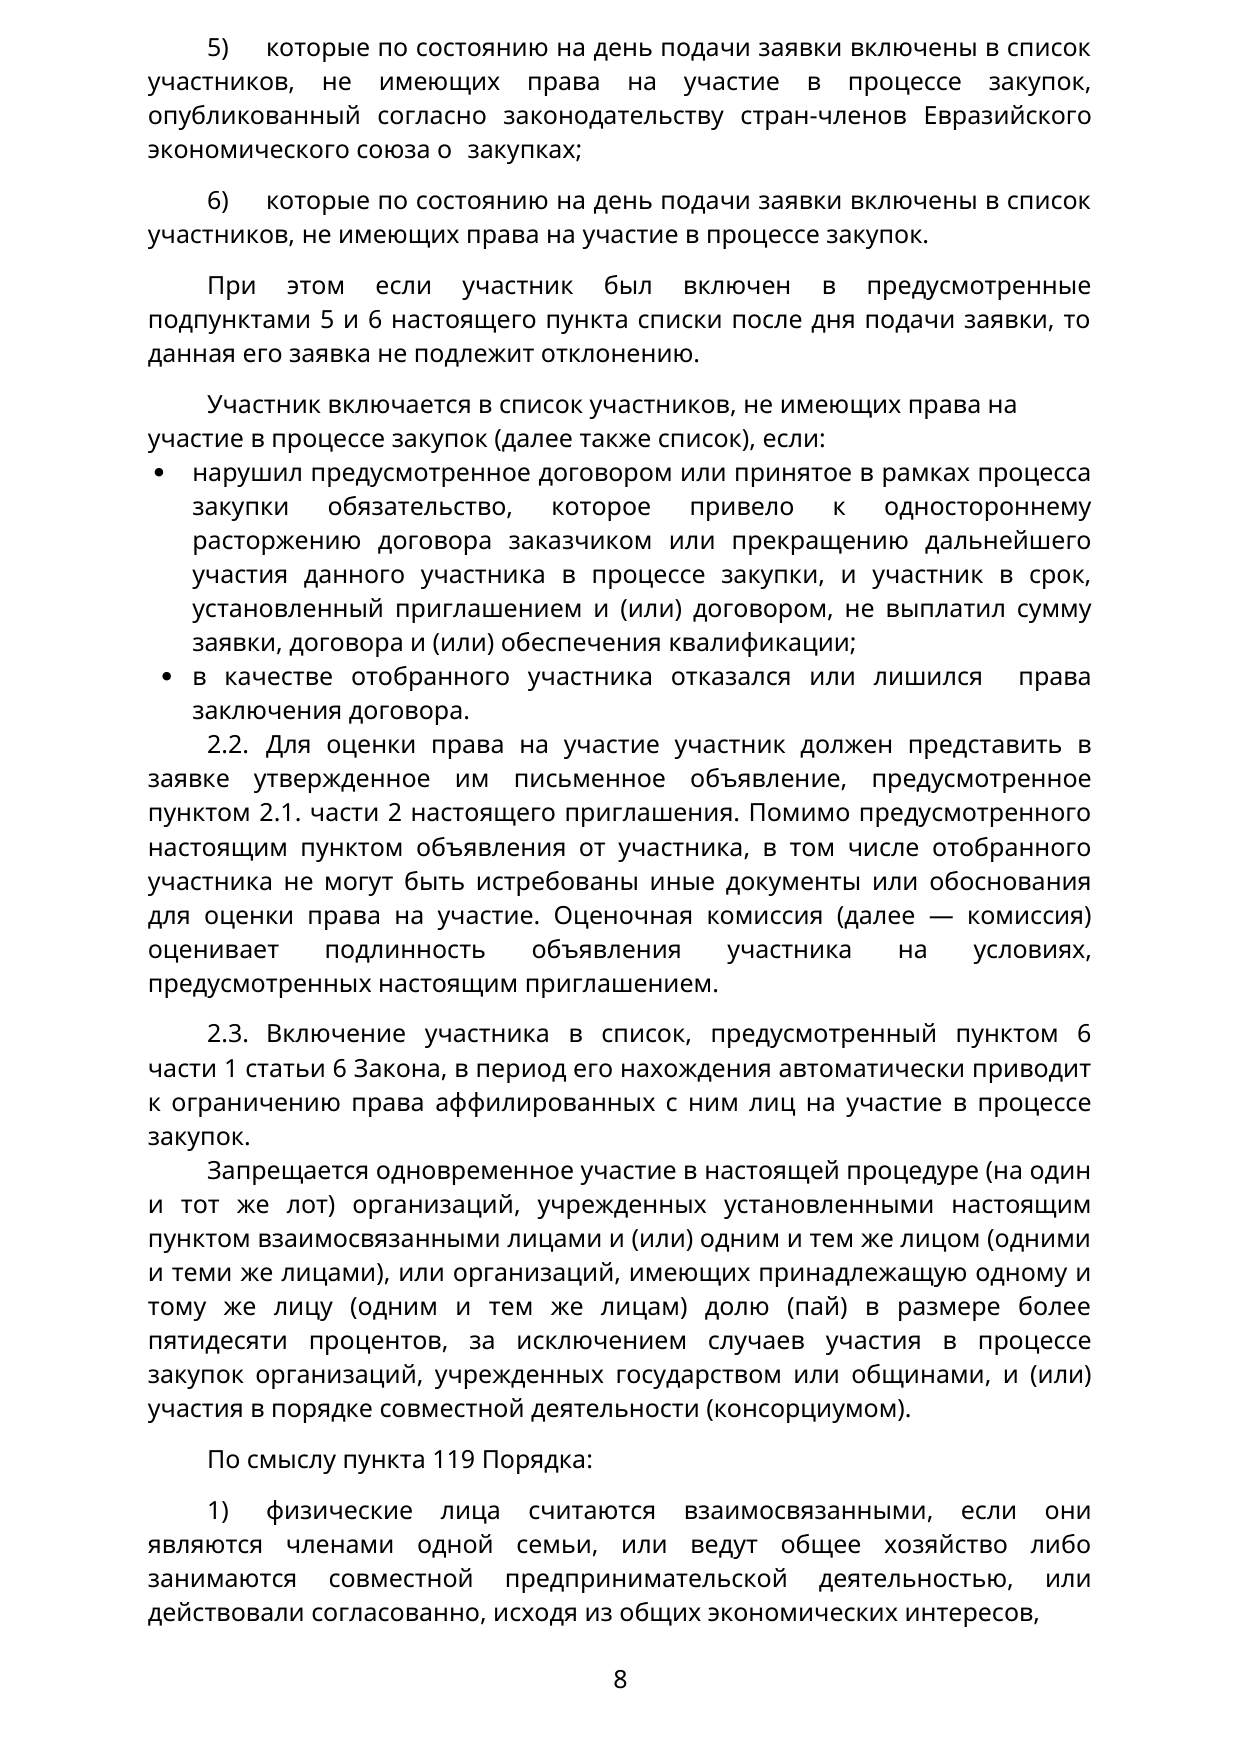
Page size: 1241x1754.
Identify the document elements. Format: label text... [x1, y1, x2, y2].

text 6) которые по состоянию на день подачи заявки включены в список участников, не имеющих права на участие в процессе закупок. [148, 183, 1092, 251]
text Запрещается одновременное участие в настоящей процедуре (на один и тот же лот) организаций, учрежденных установленными настоящим пунктом взаимосвязанными лицами и (или) одним и тем же лицом (одними и теми же лицами), или организаций, имеющих принадлежащую одному и тому же лицу (одним и тем же лицам) долю (пай) в размере более пятидесяти процентов, за исключением случаев участия в процессе закупок организаций, учрежденных государством или общинами, и (или) участия в порядке совместной деятельности (консорциумом). [148, 1152, 1092, 1425]
text Участник включается в список участников, не имеющих права на участие в процессе закупок (далее также список), если: [148, 386, 1092, 454]
text По смыслу пункта 119 Порядка: [148, 1442, 1092, 1476]
text 2.3. Включение участника в список, предусмотренный пунктом 6 части 1 статьи 6 Закона, в период его нахождения автоматически приводит к ограничению права аффилированных с ним лиц на участие в процессе закупок. [148, 1016, 1092, 1152]
text При этом если участник был включен в предусмотренные подпунктами 5 и 6 настоящего пункта списки после дня подачи заявки, то данная его заявка не подлежит отклонению. [148, 267, 1092, 370]
text 1) физические лица считаются взаимосвязанными, если они являются членами одной семьи, или ведут общее хозяйство либо занимаются совместной предпринимательской деятельностью, или действовали согласованно, исходя из общих экономических интересов, [148, 1492, 1092, 1628]
text 2.2. Для оценки права на участие участник должен представить в заявке утвержденное им письменное объявление, предусмотренное пунктом 2.1. части 2 настоящего приглашения. Помимо предусмотренного настоящим пунктом объявления от участника, в том числе отобранного участника не могут быть истребованы иные документы или обоснования для оценки права на участие. Оценочная комиссия (далее — комиссия) оценивает подлинность объявления участника на условиях, предусмотренных настоящим приглашением. [148, 727, 1092, 999]
text 5) которые по состоянию на день подачи заявки включены в список участников, не имеющих права на участие в процессе закупок, опубликованный согласно законодательству стран-членов Евразийского экономического союза о закупках; [148, 29, 1092, 166]
list в качестве отобранного участника отказался или лишился права заключения договора. [162, 659, 1092, 727]
list нарушил предусмотренное договором или принятое в рамках процесса закупки обязательство, которое привело к одностороннему расторжению договора заказчиком или прекращению дальнейшего участия данного участника в процессе закупки, и участник в срок, установленный приглашением и (или) договором, не выплатил сумму заявки, договора и (или) обеспечения квалификации; [154, 454, 1092, 659]
